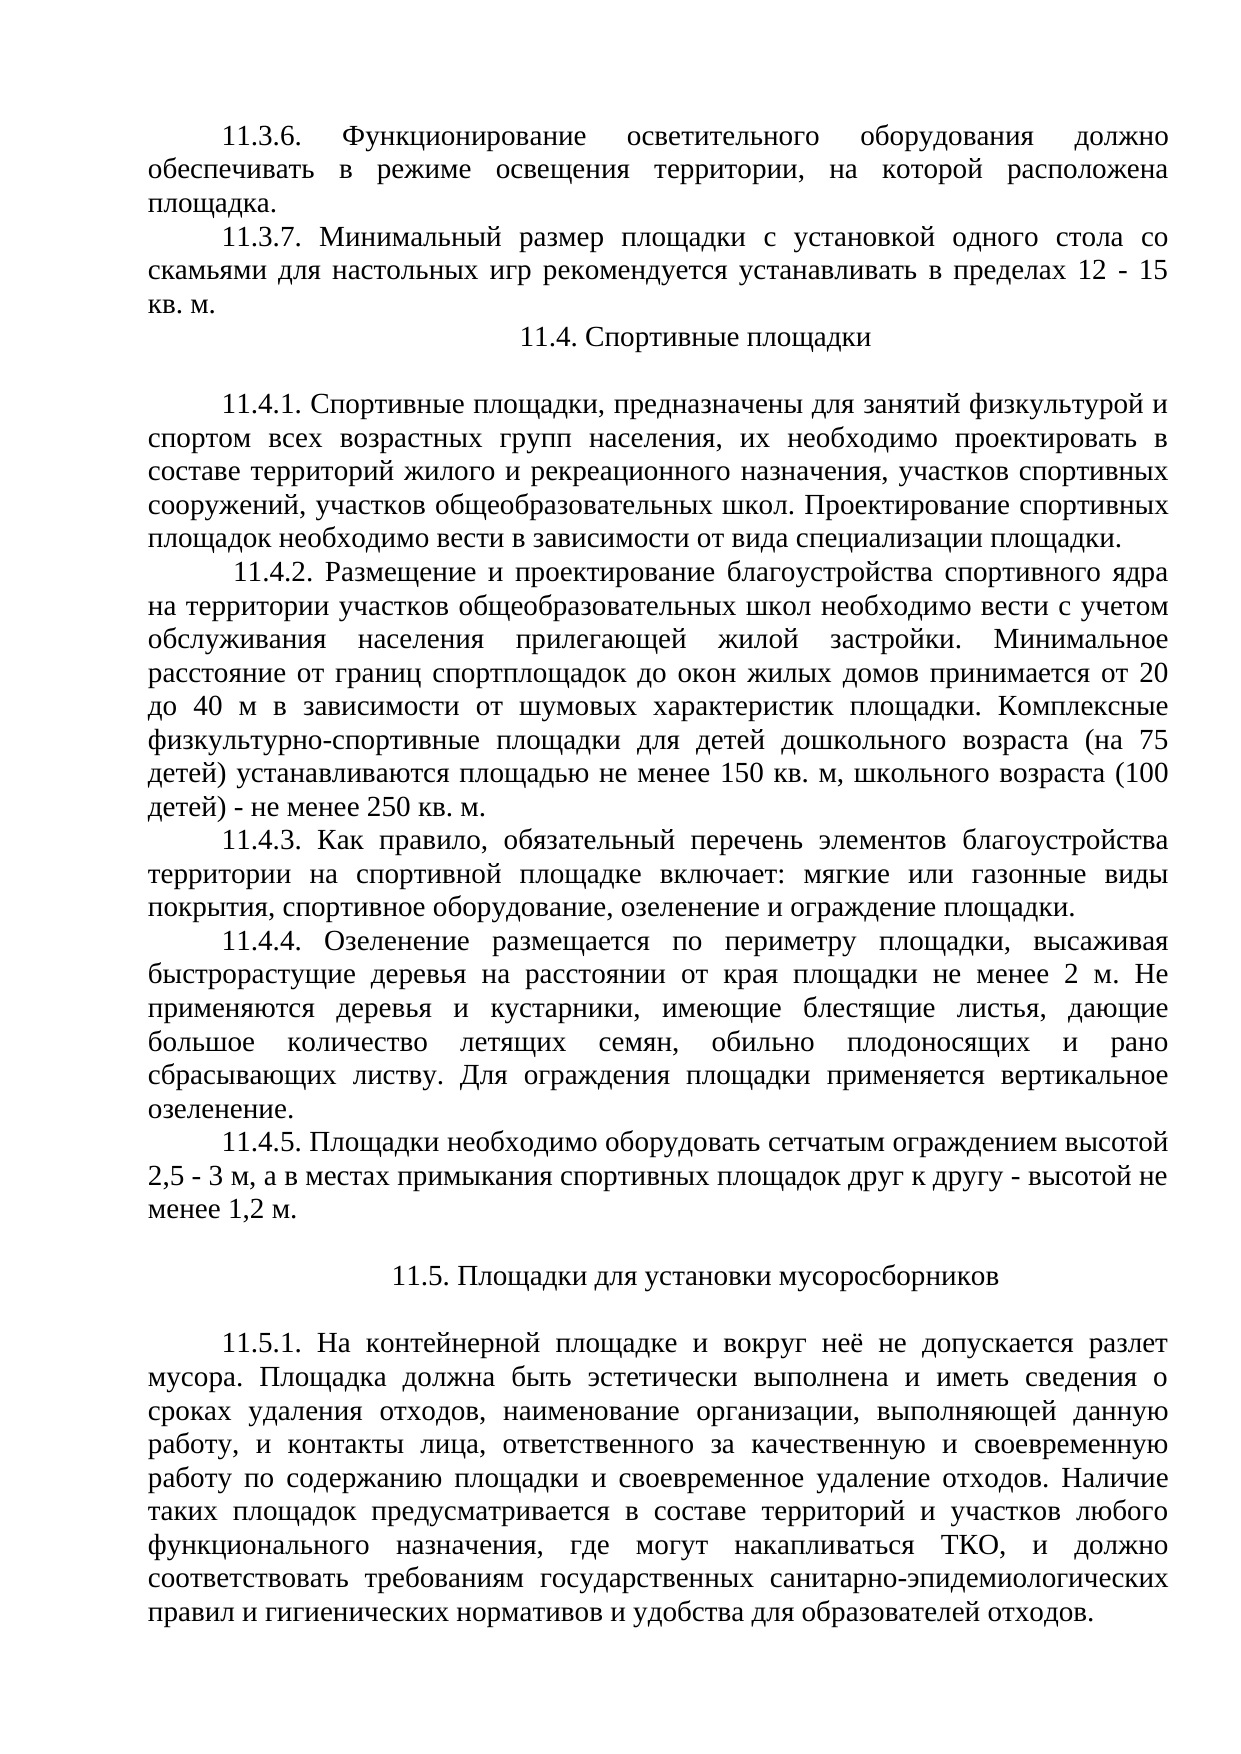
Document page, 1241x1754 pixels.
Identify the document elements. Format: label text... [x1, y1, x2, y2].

text 11.5.1. На контейнерной площадке и вокруг неё не допускается разлет мусора. Площадка должна быть эстетически выполнена и иметь сведения о сроках удаления отходов, наименование организации, выполняющей данную работу, и контакты лица, ответственного за качественную и своевременную работу по содержанию площадки и своевременное удаление отходов. Наличие таких площадок предусматривается в составе территорий и участков любого функционального назначения, где могут накапливаться ТКО, и должно соответствовать требованиям государственных санитарно-эпидемиологических правил и гигиенических нормативов и удобства для образователей отходов. [148, 1326, 1169, 1627]
text 11.3.7. Минимальный размер площадки с установкой одного стола со скамьями для настольных игр рекомендуется устанавливать в пределах 12 - 15 кв. м. [148, 219, 1169, 319]
text 11.4.1. Спортивные площадки, предназначены для занятий физкультурой и спортом всех возрастных групп населения, их необходимо проектировать в составе территорий жилого и рекреационного назначения, участков спортивных сооружений, участков общеобразовательных школ. Проектирование спортивных площадок необходимо вести в зависимости от вида специализации площадки. [148, 386, 1169, 554]
text 11.4.5. Площадки необходимо оборудовать сетчатым ограждением высотой 2,5 - 3 м, а в местах примыкания спортивных площадок друг к другу - высотой не менее 1,2 м. [148, 1124, 1169, 1225]
text 11.4.2. Размещение и проектирование благоустройства спортивного ядра на территории участков общеобразовательных школ необходимо вести с учетом обслуживания населения прилегающей жилой застройки. Минимальное расстояние от границ спортплощадок до окон жилых домов принимается от 20 до 40 м в зависимости от шумовых характеристик площадки. Комплексные физкультурно-спортивные площадки для детей дошкольного возраста (на 75 детей) устанавливаются площадью не менее 150 кв. м, школьного возраста (100 детей) - не менее 250 кв. м. [148, 554, 1169, 822]
text 11.3.6. Функционирование осветительного оборудования должно обеспечивать в режиме освещения территории, на которой расположена площадка. [148, 118, 1169, 219]
text 11.4. Спортивные площадки [148, 319, 1169, 353]
text 11.5. Площадки для установки мусоросборников [148, 1258, 1169, 1292]
text 11.4.4. Озеленение размещается по периметру площадки, высаживая быстрорастущие деревья на расстоянии от края площадки не менее 2 м. Не применяются деревья и кустарники, имеющие блестящие листья, дающие большое количество летящих семян, обильно плодоносящих и рано сбрасывающих листву. Для ограждения площадки применяется вертикальное озеленение. [148, 923, 1169, 1124]
text 11.4.3. Как правило, обязательный перечень элементов благоустройства территории на спортивной площадке включает: мягкие или газонные виды покрытия, спортивное оборудование, озеленение и ограждение площадки. [148, 822, 1169, 923]
